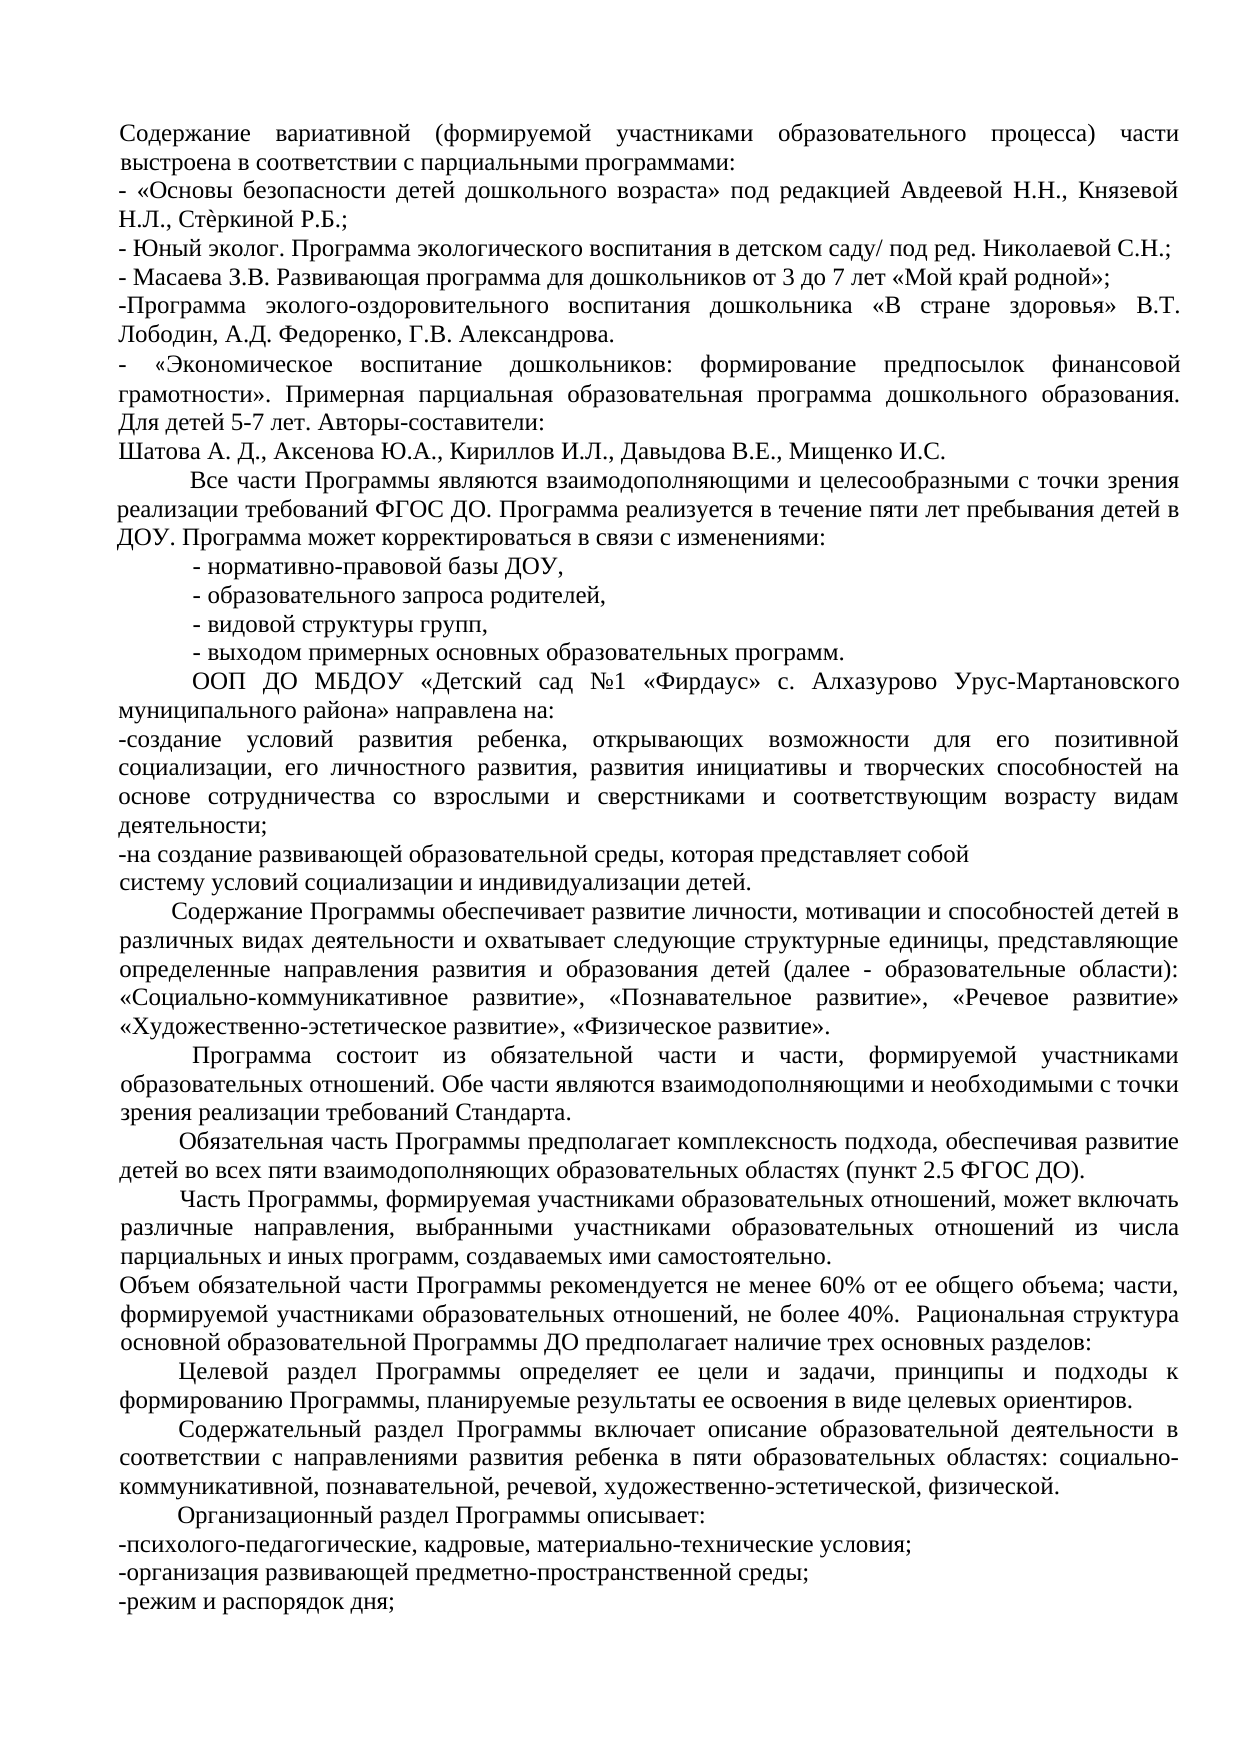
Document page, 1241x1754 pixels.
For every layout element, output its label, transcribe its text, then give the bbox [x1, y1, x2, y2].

text Программа состоит из обязательной части и части, формируемой участниками образовательных отношений. Обе части являются взаимодополняющими и необходимыми с точки зрения реализации требований Стандарта. [119, 1040, 1180, 1126]
text -организация развивающей предметно-пространственной среды; [118, 1557, 1180, 1586]
text Обязательная часть Программы предполагает комплексность подхода, обеспечивая развитие детей во всех пяти взаимодополняющих образовательных областях (пункт 2.5 ФГОС ДО). [119, 1126, 1180, 1184]
text Все части Программы являются взаимодополняющими и целесообразными с точки зрения реализации требований ФГОС ДО. Программа реализуется в течение пяти лет пребывания детей в ДОУ. Программа может корректироваться в связи с изменениями: [117, 465, 1180, 551]
text -Программа эколого-оздоровительного воспитания дошкольника «В стране здоровья» В.Т. Лободин, А.Д. Федоренко, Г.В. Александрова. [118, 291, 1181, 348]
list выходом примерных основных образовательных программ. [192, 637, 1180, 666]
text Часть Программы, формируемая участниками образовательных отношений, может включать различные направления, выбранными участниками образовательных отношений из числа парциальных и иных программ, создаваемых ими самостоятельно. [119, 1184, 1180, 1270]
text Содержательный раздел Программы включает описание образовательной деятельности в соответствии с направлениями развития ребенка в пяти образовательных областях: социально-коммуникативной, познавательной, речевой, художественно-эстетической, физической. [119, 1414, 1180, 1500]
text -режим и распорядок дня; [118, 1586, 1180, 1615]
text систему условий социализации и индивидуализации детей. [119, 867, 1180, 896]
text Объем обязательной части Программы рекомендуется не менее 60% от ее общего объема; части, формируемой участниками образовательных отношений, не более 40%. Рациональная структура основной образовательной Программы ДО предполагает наличие трех основных разделов: [119, 1270, 1180, 1356]
text - «Основы безопасности детей дошкольного возраста» под редакцией Авдеевой Н.Н., Князевой Н.Л., Стѐркиной Р.Б.; [118, 176, 1180, 233]
text -на создание развивающей образовательной среды, которая представляет собой [118, 839, 1180, 867]
text ООП ДО МБДОУ «Детский сад №1 «Фирдаус» с. Алхазурово Урус-Мартановского муниципального района» направлена на: [118, 666, 1181, 724]
text Содержание вариативной (формируемой участниками образовательного процесса) части выстроена в соответствии с парциальными программами: [119, 118, 1180, 176]
text -создание условий развития ребенка, открывающих возможности для его позитивной социализации, его личностного развития, развития инициативы и творческих способностей на основе сотрудничества со взрослыми и сверстниками и соответствующим возрасту видам деятельности; [118, 724, 1180, 839]
text Целевой раздел Программы определяет ее цели и задачи, принципы и подходы к формированию Программы, планируемые результаты ее освоения в виде целевых ориентиров. [119, 1356, 1180, 1414]
text - «Экономическое воспитание дошкольников: формирование предпосылок финансовой грамотности». Примерная парциальная образовательная программа дошкольного образования. Для детей 5-7 лет. Авторы-составители: [118, 348, 1181, 436]
text - Масаева З.В. Развивающая программа для дошкольников от 3 до 7 лет «Мой край родной»; [118, 262, 1181, 291]
text - Юный эколог. Программа экологического воспитания в детском саду/ под ред. Николаевой С.Н.; [118, 233, 1180, 262]
text Шатова А. Д., Аксенова Ю.А., Кириллов И.Л., Давыдова В.Е., Мищенко И.С. [118, 436, 1181, 465]
text Содержание Программы обеспечивает развитие личности, мотивации и способностей детей в различных видах деятельности и охватывает следующие структурные единицы, представляющие определенные направления развития и образования детей (далее - образовательные области): «Социально-коммуникативное развитие», «Познавательное развитие», «Речевое развитие» «Художественно-эстетическое развитие», «Физическое развитие». [119, 896, 1180, 1040]
text Организационный раздел Программы описывает: [177, 1500, 1181, 1529]
list образовательного запроса родителей, [192, 580, 1180, 609]
list нормативно-правовой базы ДОУ, [192, 551, 1180, 580]
list видовой структуры групп, [192, 609, 1180, 637]
text -психолого-педагогические, кадровые, материально-технические условия; [118, 1529, 1180, 1557]
